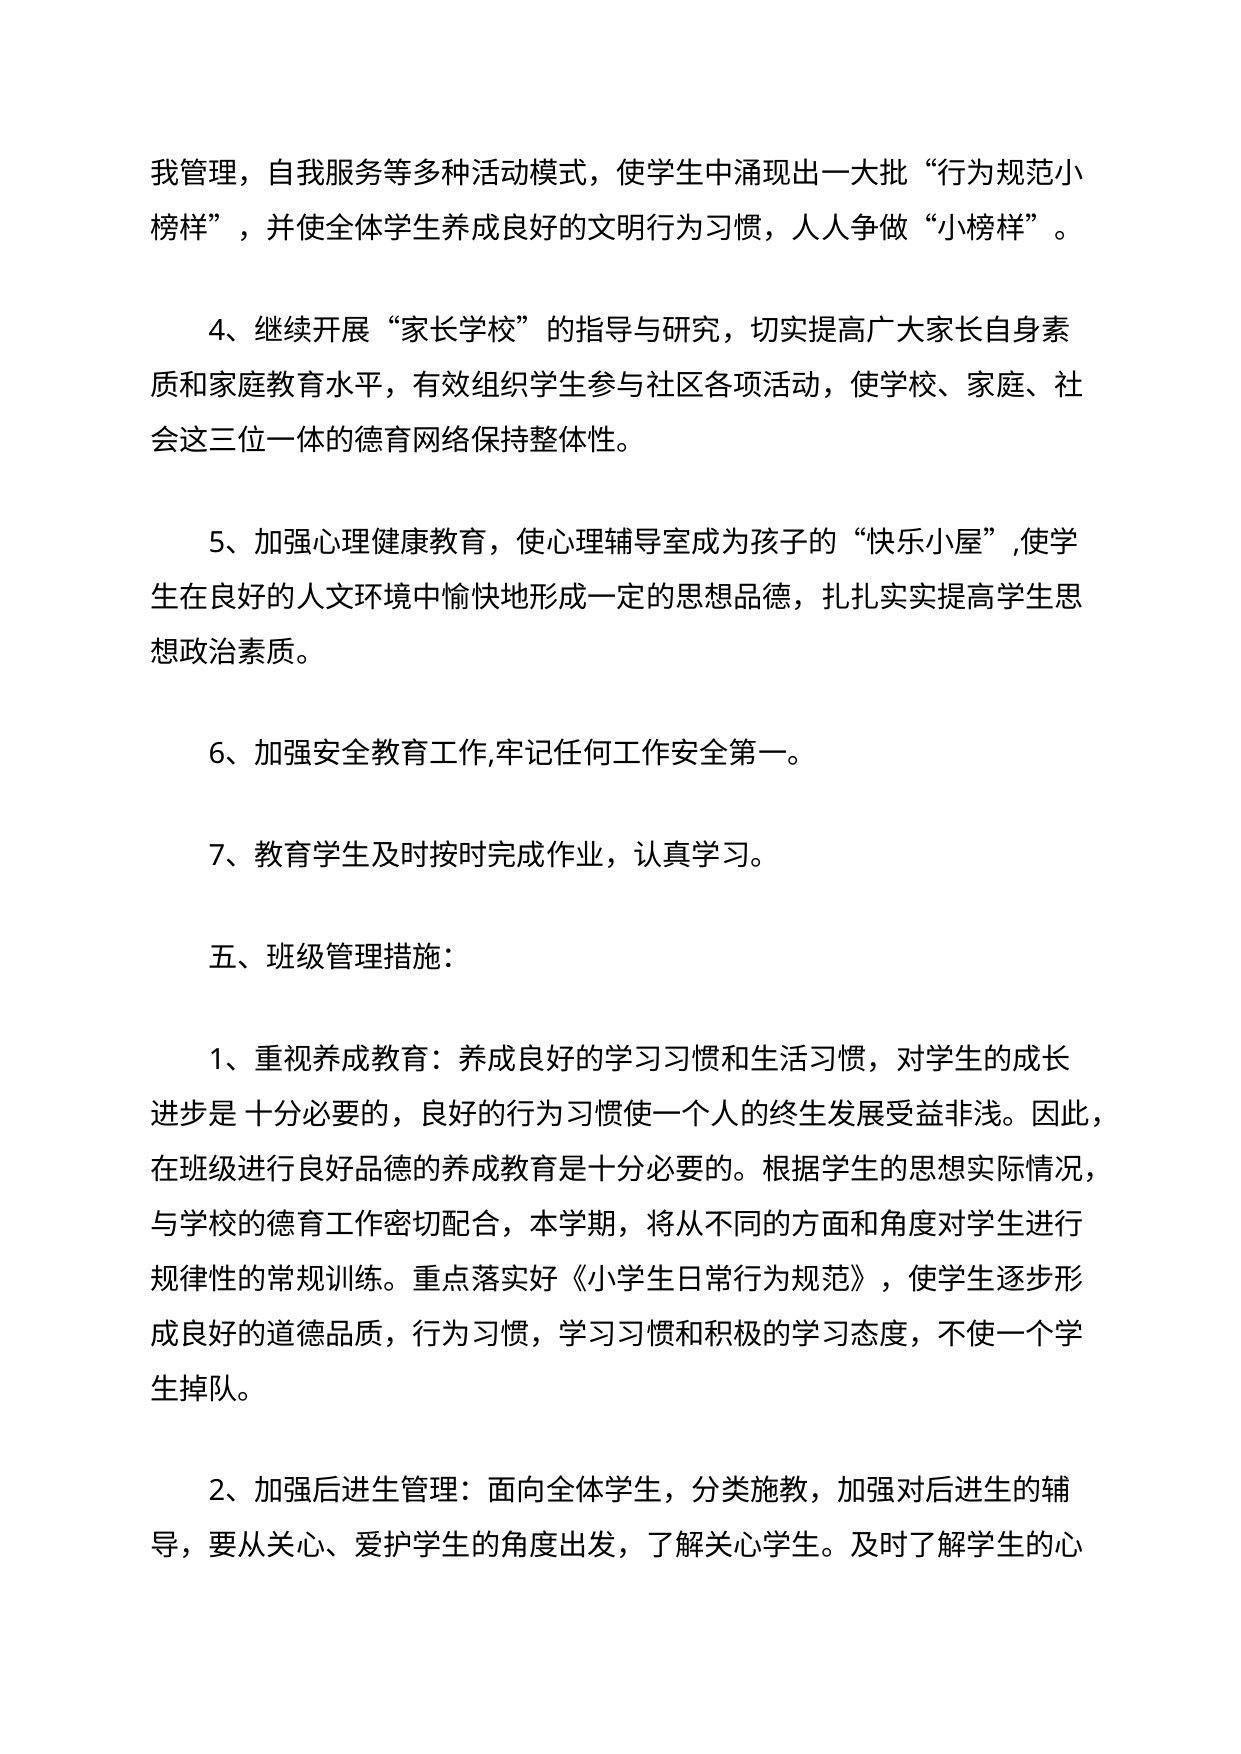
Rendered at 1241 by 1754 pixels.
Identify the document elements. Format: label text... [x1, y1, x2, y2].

text 7、教育学生及时按时完成作业，认真学习。 [150, 832, 1090, 874]
text 5、加强心理健康教育，使心理辅导室成为孩子的“快乐小屋”,使学生在良好的人文环境中愉快地形成一定的思想品德，扎扎实实提高学生思想政治素质。 [150, 518, 1090, 671]
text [150, 150, 1090, 247]
text 五、班级管理措施： [150, 934, 1090, 976]
text 4、继续开展“家长学校”的指导与研究，切实提高广大家长自身素质和家庭教育水平，有效组织学生参与社区各项活动，使学校、家庭、社会这三位一体的德育网络保持整体性。 [150, 307, 1090, 459]
text 6、加强安全教育工作,牢记任何工作安全第一。 [150, 730, 1090, 772]
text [150, 1467, 1090, 1564]
text 1、重视养成教育：养成良好的学习习惯和生活习惯，对学生的成长进步是 十分必要的，良好的行为习惯使一个人的终生发展受益非浅。因此，在班级进行良好品德的养成教育是十分必要的。根据学生的思想实际情况，与学校的德育工作密切配合，本学期，将从不同的方面和角度对学生进行规律性的常规训练。重点落实好《小学生日常行为规范》，使学生逐步形成良好的道德品质，行为习惯，学习习惯和积极的学习态度，不使一个学生掉队。 [150, 1036, 1090, 1407]
